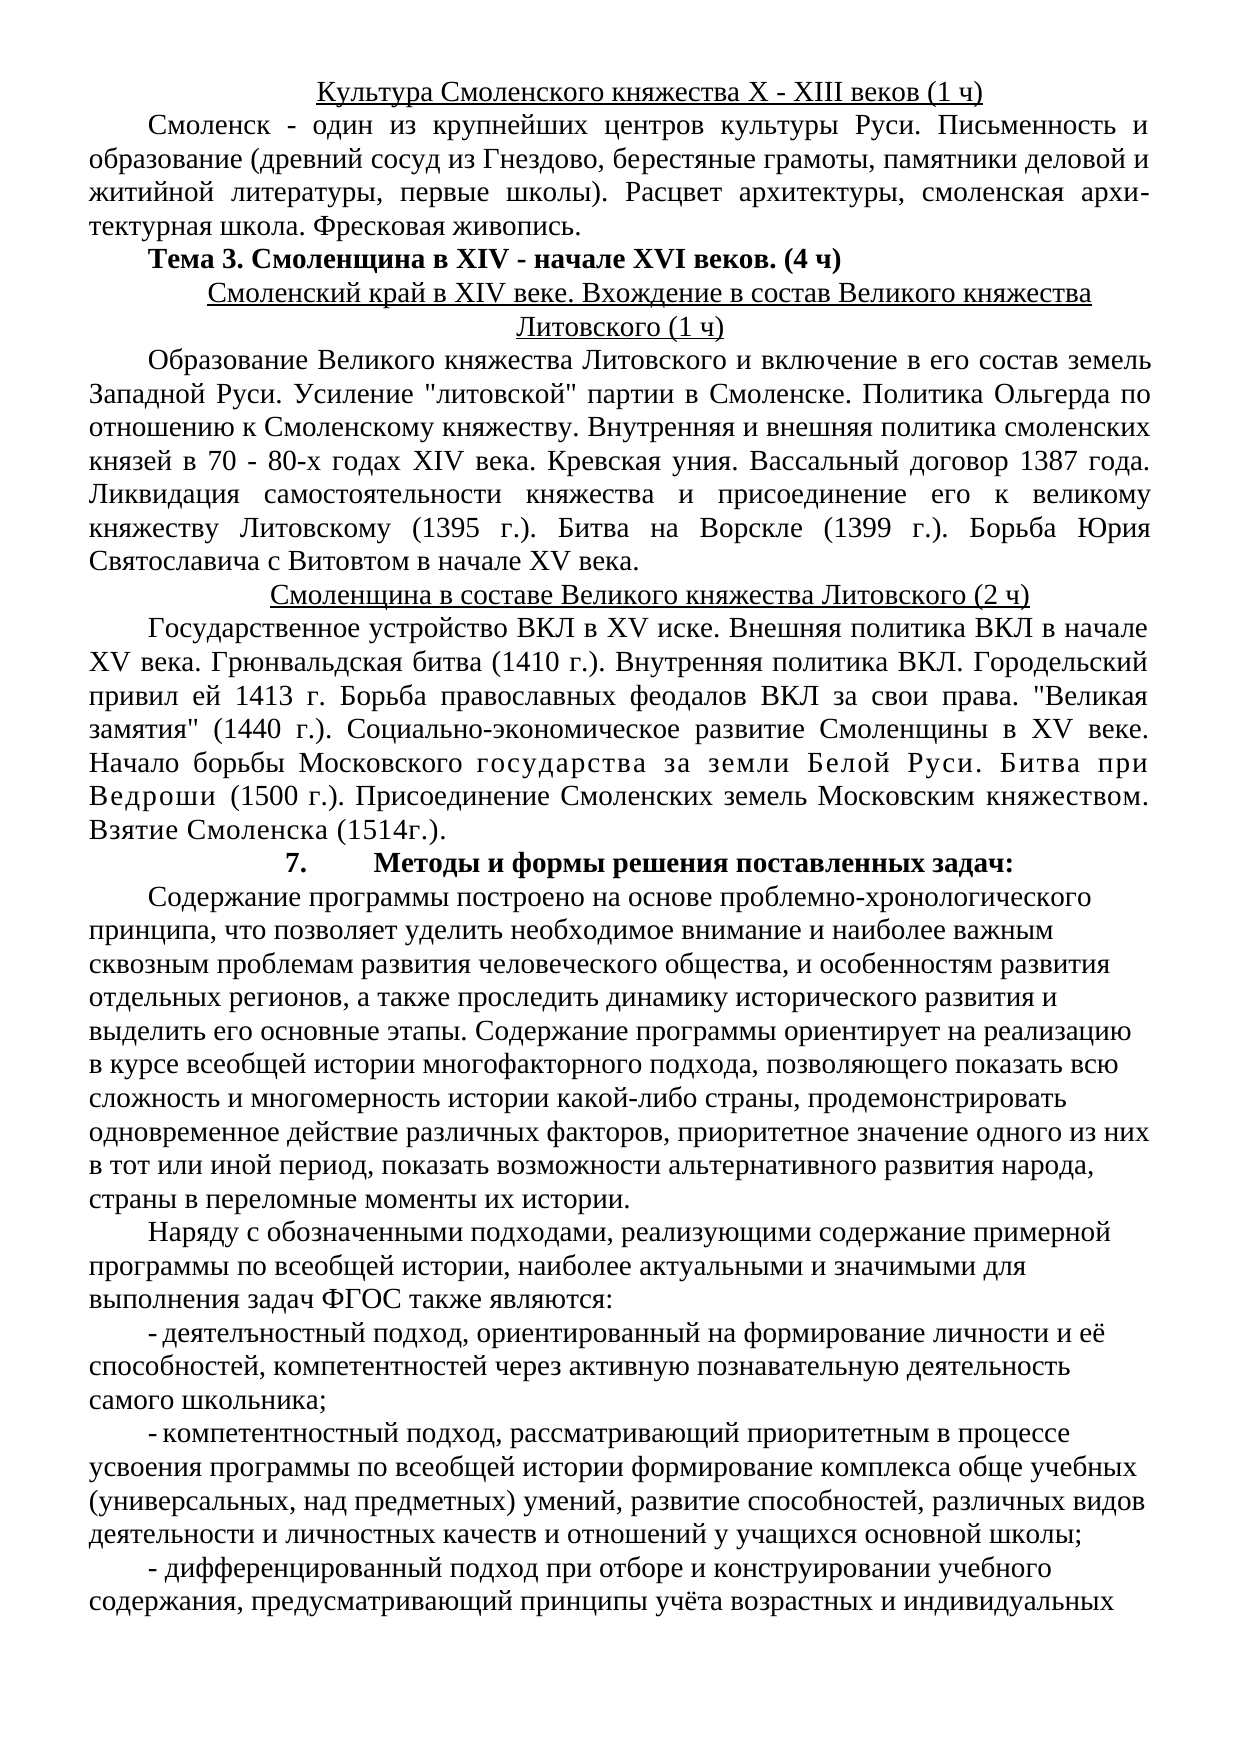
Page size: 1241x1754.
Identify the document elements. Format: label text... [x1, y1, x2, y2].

text Наряду с обозначенными подходами, реализующими содержание примерной программы по всеобщей истории, наиболее актуальными и значимыми для выполнения задач ФГОС также являются: [89, 1214, 1152, 1315]
text Смоленщина в составе Великого княжества Литовского (2 ч) [89, 577, 1152, 611]
text Содержание программы построено на основе проблемно-хронологического принципа, что позволяет уделить необходимое внимание и наиболее важным сквозным проблемам развития человеческого общества, и особенностям развития отдельных регионов, а также проследить динамику исторического развития и выделить его основные этапы. Содержание программы ориентирует на реализацию в курсе всеобщей истории многофакторного подхода, позволяющего показать всю сложность и многомерность истории какой-либо страны, продемонстрировать одновременное действие различных факторов, приоритетное значение одного из них в тот или иной период, показать возможности альтернативного развития народа, страны в переломные моменты их истории. [89, 879, 1152, 1214]
text Образование Великого княжества Литовского и включение в его состав земель Западной Руси. Усиление "литовской" партии в Смоленске. Политика Ольгерда по отношению к Смоленскому княжеству. Внутренняя и внешняя политика смоленских князей в 70 - 80-х годах XIV века. Кревская уния. Вассальный договор 1387 года. Ликвидация самостоятельности княжества и присоединение его к великому княжеству Литовскому (1395 г.). Битва на Ворскле (1399 г.). Борьба Юрия Святославича с Витовтом в начале XV века. [89, 342, 1152, 577]
text - деятелъностный подход, ориентированный на формирование личности и её способностей, компетентностей через активную познавательную деятельность самого школьника; [89, 1315, 1152, 1416]
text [89, 1550, 1152, 1617]
text Государственное устройство ВКЛ в XV иске. Внешняя политика ВКЛ в начале XV века. Грюнвальдская битва (1410 г.). Внутренняя политика ВКЛ. Городельский привил ей 1413 г. Борьба православных феодалов ВКЛ за свои права. "Великая замятия" (1440 г.). Социально-экономическое развитие Смоленщины в XV веке. Начало борьбы Московского государства за земли Белой Руси. Битва при Ведроши (1500 г.). Присоединение Смоленских земель Московским княжеством. Взятие Смоленска (1514г.). [89, 611, 1149, 845]
text - компетентностный подход, рассматривающий приоритетным в процессе усвоения программы по всеобщей истории формирование комплекса обще учебных (универсальных, над предметных) умений, развитие способностей, различных видов деятельности и личностных качеств и отношений у учащихся основной школы; [89, 1416, 1152, 1550]
text Тема 3. Смоленщина в XIV - начале XVI веков. (4 ч) [89, 242, 1152, 275]
text Смоленский край в XIV веке. Вхождение в состав Великого княжества Литовского (1 ч) [89, 275, 1152, 342]
list Методы и формы решения поставленных задач: [89, 845, 1152, 879]
text Культура Смоленского княжества X - XIII веков (1 ч) [89, 74, 1152, 107]
text Смоленск - один из крупнейших центров культуры Руси. Письменность и образование (древний сосуд из Гнездово, берестяные грамоты, памятники деловой и житийной литературы, первые школы). Расцвет архитектуры, смоленская архитектурная школа. Фресковая живопись. [89, 107, 1149, 242]
